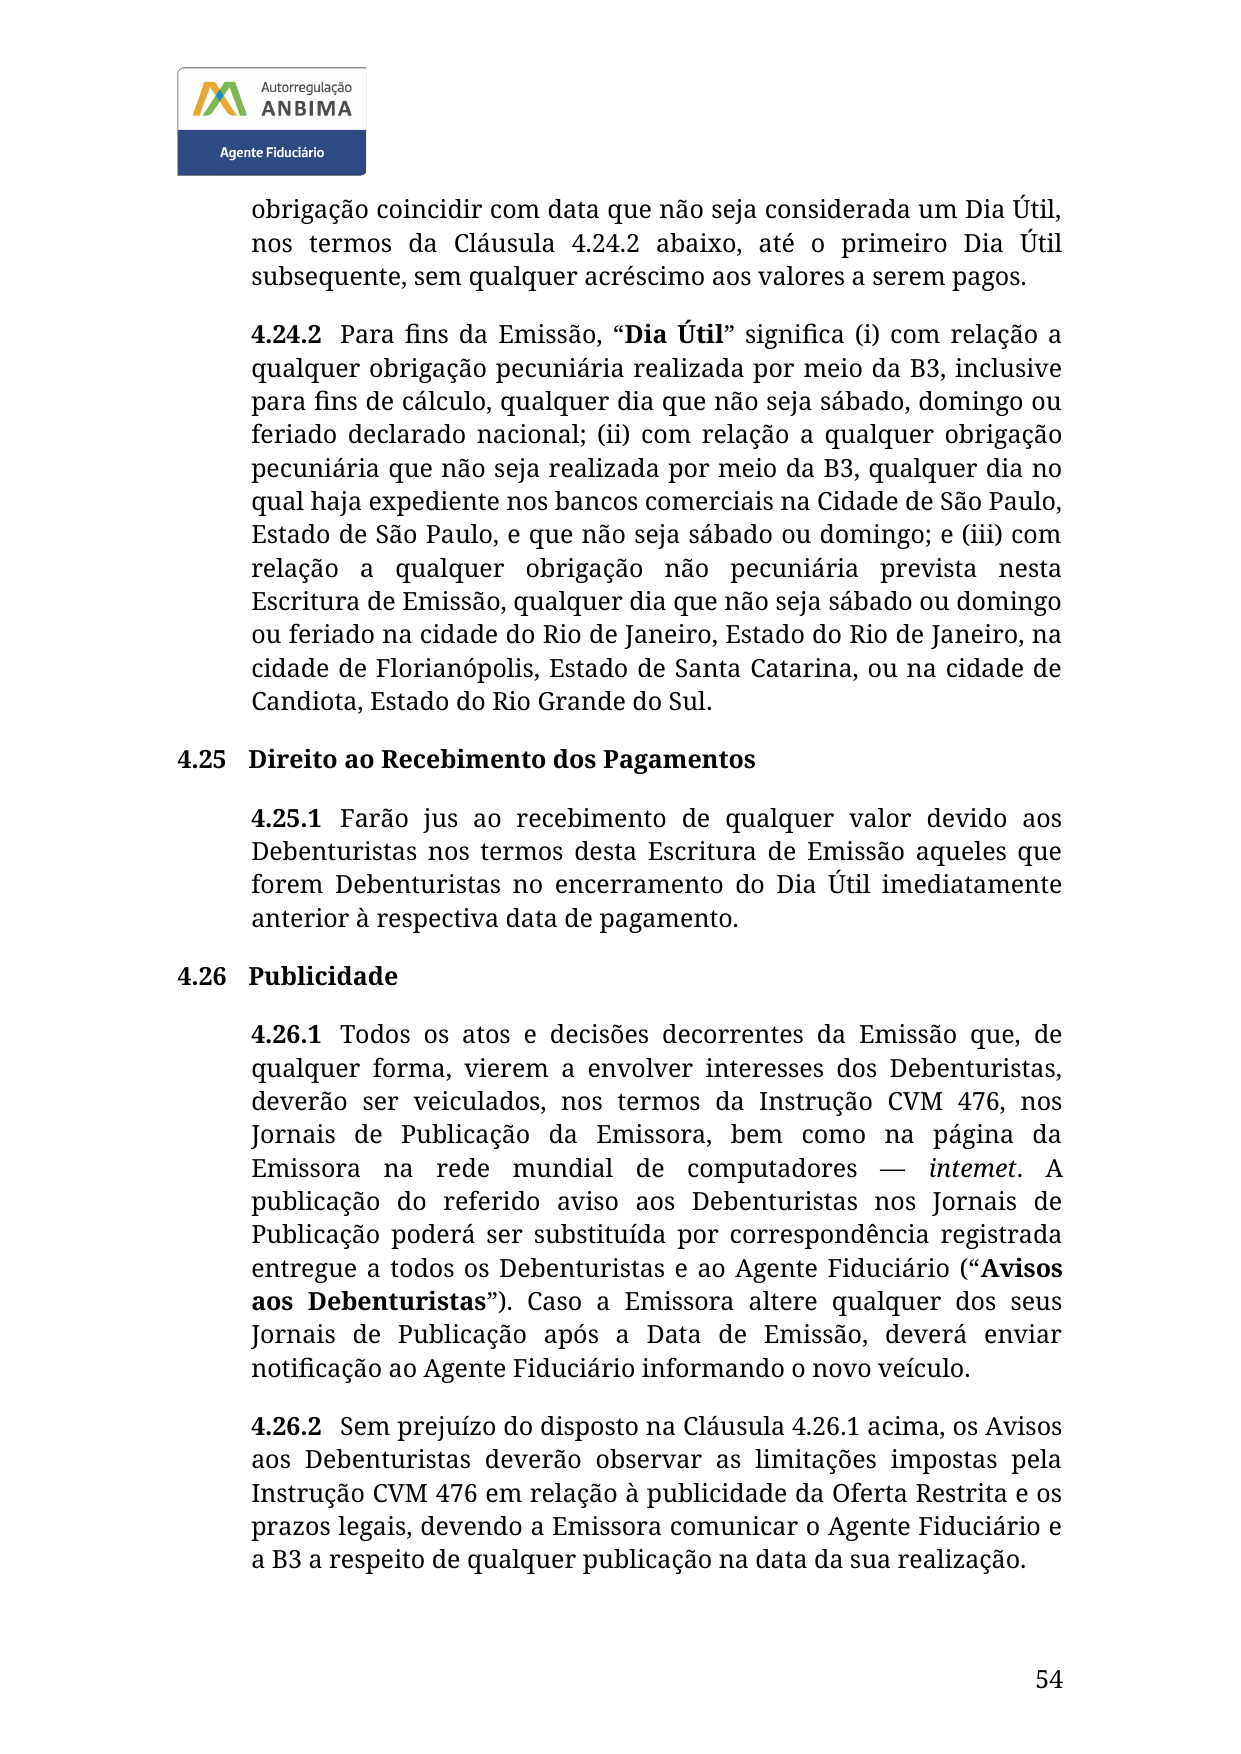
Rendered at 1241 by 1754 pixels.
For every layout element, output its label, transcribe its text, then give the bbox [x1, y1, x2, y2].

text Direito ao Recebimento dos Pagamentos [177, 742, 1063, 775]
picture [177, 67, 367, 176]
text Para fins da Emissão, “Dia Útil” significa (i) com relação a qualquer obrigação pecuniária realizada por meio da B3, inclusive para fins de cálculo, qualquer dia que não seja sábado, domingo ou feriado declarado nacional; (ii) com relação a qualquer obrigação pecuniária que não seja realizada por meio da B3, qualquer dia no qual haja expediente nos bancos comerciais na Cidade de São Paulo, Estado de São Paulo, e que não seja sábado ou domingo; e (iii) com relação a qualquer obrigação não pecuniária prevista nesta Escritura de Emissão, qualquer dia que não seja sábado ou domingo ou feriado na cidade do Rio de Janeiro, Estado do Rio de Janeiro, na cidade de Florianópolis, Estado de Santa Catarina, ou na cidade de Candiota, Estado do Rio Grande do Sul. [251, 317, 1063, 717]
text Publicidade [177, 959, 1063, 992]
text Farão jus ao recebimento de qualquer valor devido aos Debenturistas nos termos desta Escritura de Emissão aqueles que forem Debenturistas no encerramento do Dia Útil imediatamente anterior à respectiva data de pagamento. [251, 800, 1063, 934]
text Sem prejuízo do disposto na Cláusula 4.26.1 acima, os Avisos aos Debenturistas deverão observar as limitações impostas pela Instrução CVM 476 em relação à publicidade da Oferta Restrita e os prazos legais, devendo a Emissora comunicar o Agente Fiduciário e a B3 a respeito de qualquer publicação na data da sua realização. [251, 1409, 1063, 1575]
text Todos os atos e decisões decorrentes da Emissão que, de qualquer forma, vierem a envolver interesses dos Debenturistas, deverão ser veiculados, nos termos da Instrução CVM 476, nos Jornais de Publicação da Emissora, bem como na página da Emissora na rede mundial de computadores — intemet. A publicação do referido aviso aos Debenturistas nos Jornais de Publicação poderá ser substituída por correspondência registrada entregue a todos os Debenturistas e ao Agente Fiduciário (“Avisos aos Debenturistas”). Caso a Emissora altere qualquer dos seus Jornais de Publicação após a Data de Emissão, deverá enviar notificação ao Agente Fiduciário informando o novo veículo. [251, 1017, 1063, 1384]
